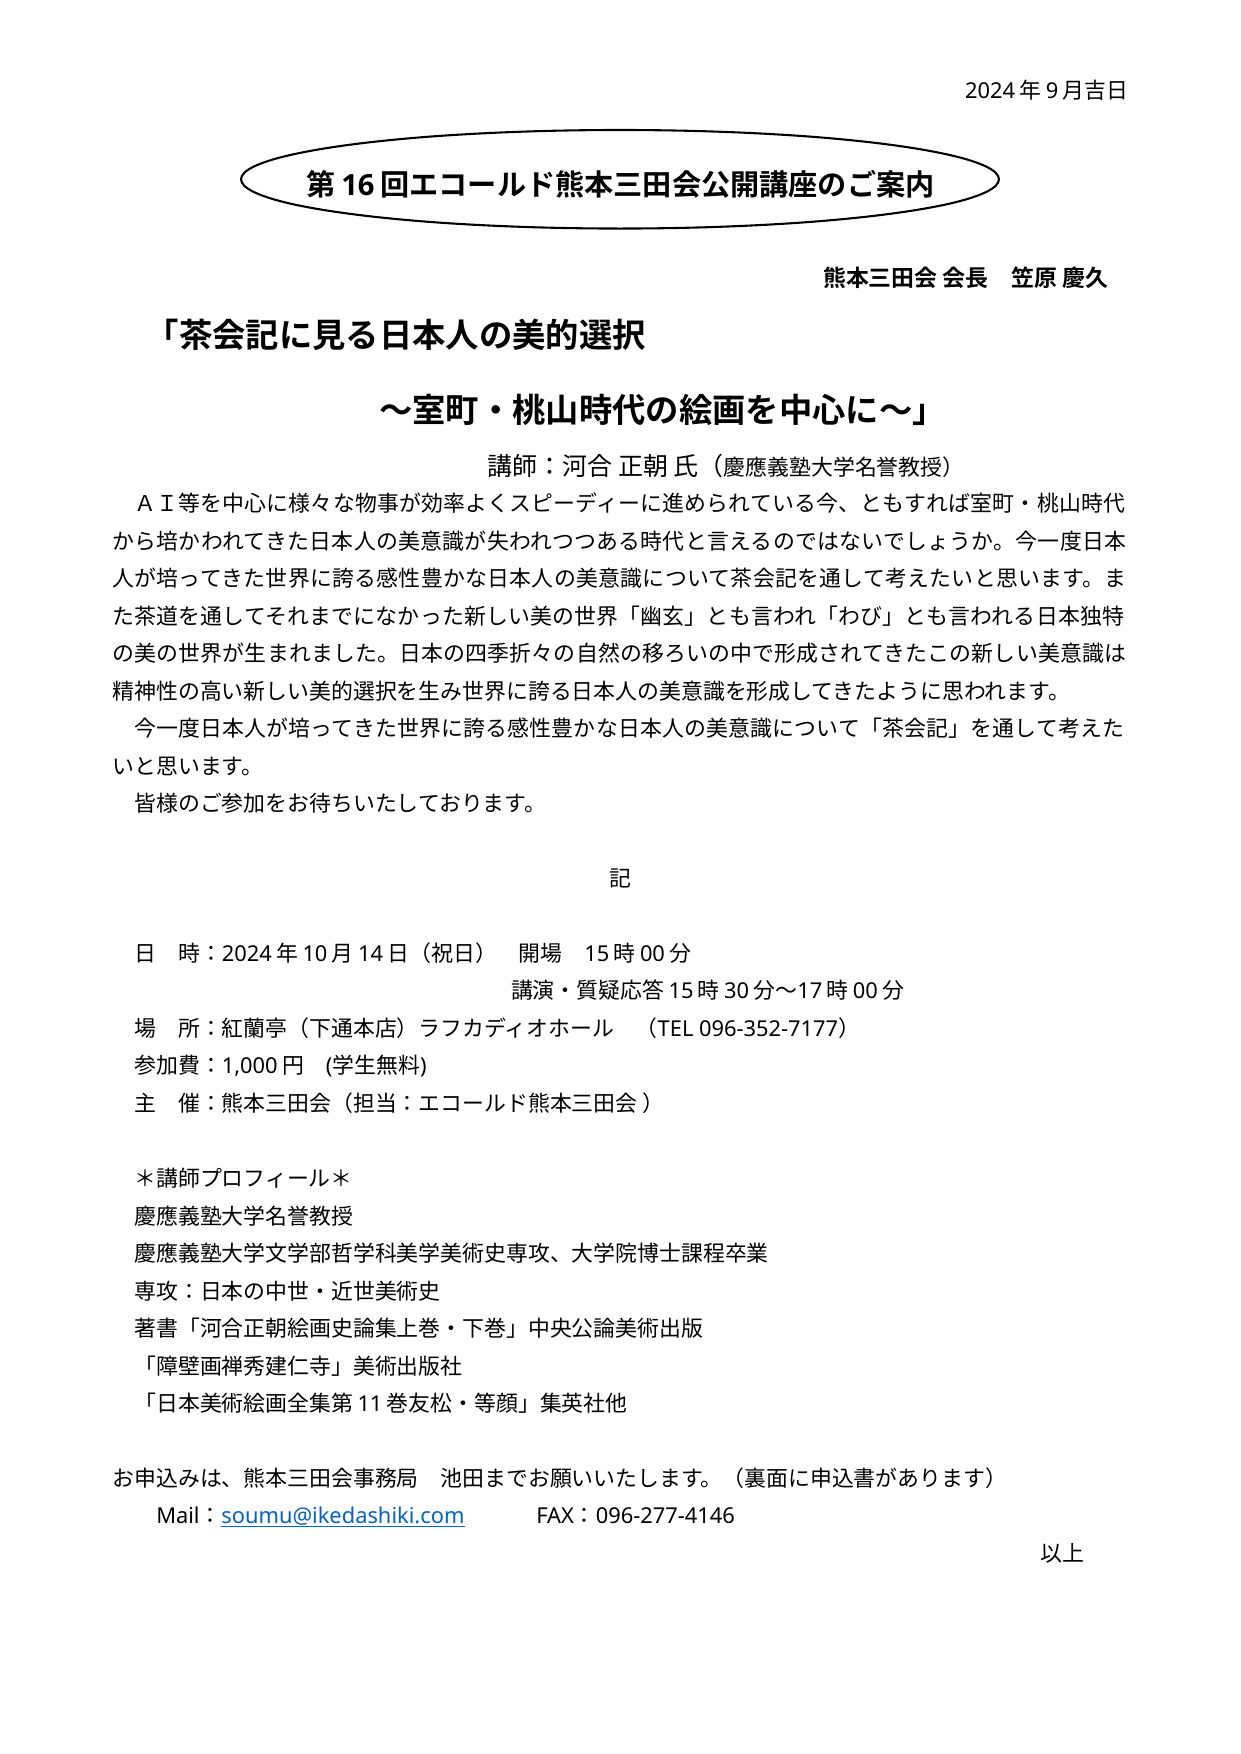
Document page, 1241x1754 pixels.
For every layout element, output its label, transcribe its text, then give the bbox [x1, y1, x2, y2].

text 第16回エコールド熊本三田会公開講座のご案内 [243, 146, 997, 221]
text 場 所：紅蘭亭（下通本店）ラフカディオホール （TEL 096-352-7177） [112, 1008, 1128, 1046]
text ＡＩ等を中心に様々な物事が効率よくスピーディーに進められている今、ともすれば室町・桃山時代から培かわれてきた日本人の美意識が失われつつある時代と言えるのではないでしょうか。今一度日本人が培ってきた世界に誇る感性豊かな日本人の美意識について茶会記を通して考えたいと思います。また茶道を通してそれまでになかった新しい美の世界「幽玄」とも言われ「わび」とも言われる日本独特の美の世界が生まれました。日本の四季折々の自然の移ろいの中で形成されてきたこの新しい美意識は精神性の高い新しい美的選択を生み世界に誇る日本人の美意識を形成してきたように思われます。 [112, 483, 1128, 708]
text 熊本三田会 会長 笠原 慶久 [112, 258, 1128, 296]
text Mail：soumu@ikedashiki.com FAX：096-277-4146 [112, 1496, 1128, 1533]
text 主 催：熊本三田会（担当：エコールド熊本三田会 ） [112, 1083, 1128, 1121]
text 2024年9月吉日 [112, 71, 1128, 108]
text 「茶会記に見る日本人の美的選択 [112, 296, 1128, 371]
text 参加費：1,000円 (学生無料) [112, 1046, 1128, 1083]
text 「障壁画禅秀建仁寺」美術出版社 [112, 1346, 1128, 1383]
text 皆様のご参加をお待ちいたしております。 [112, 783, 1128, 821]
text 慶應義塾大学名誉教授 [112, 1196, 1128, 1233]
text ～室町・桃山時代の絵画を中心に～」 [112, 371, 1128, 446]
text 第16回エコールド熊本三田会公開講座のご案内 [845, 146, 1128, 221]
text お申込みは、熊本三田会事務局 池田までお願いいたします。（裏面に申込書があります） [112, 1458, 1128, 1496]
text 慶應義塾大学文学部哲学科美学美術史専攻、大学院博士課程卒業 [134, 1233, 1128, 1271]
text 専攻：日本の中世・近世美術史 [134, 1271, 1128, 1308]
text 講師：河合 正朝 氏（慶應義塾大学名誉教授） [112, 446, 1128, 483]
text 第16回エコールド熊本三田会公開講座のご案内 [112, 146, 395, 221]
text 以上 [112, 1533, 1084, 1571]
text 「日本美術絵画全集第11巻友松・等顔」集英社他 [112, 1383, 1128, 1421]
text 記 [112, 858, 1128, 896]
text 日 時：2024年10月14日（祝日） 開場 15時00分 [112, 933, 1128, 971]
text 著書「河合正朝絵画史論集上巻・下巻」中央公論美術出版 [112, 1308, 1128, 1346]
text ＊講師プロフィール＊ [112, 1158, 1128, 1196]
text 講演・質疑応答15時30分～17時00分 [112, 971, 1128, 1008]
text 今一度日本人が培ってきた世界に誇る感性豊かな日本人の美意識について「茶会記」を通して考えたいと思います。 [112, 708, 1128, 783]
